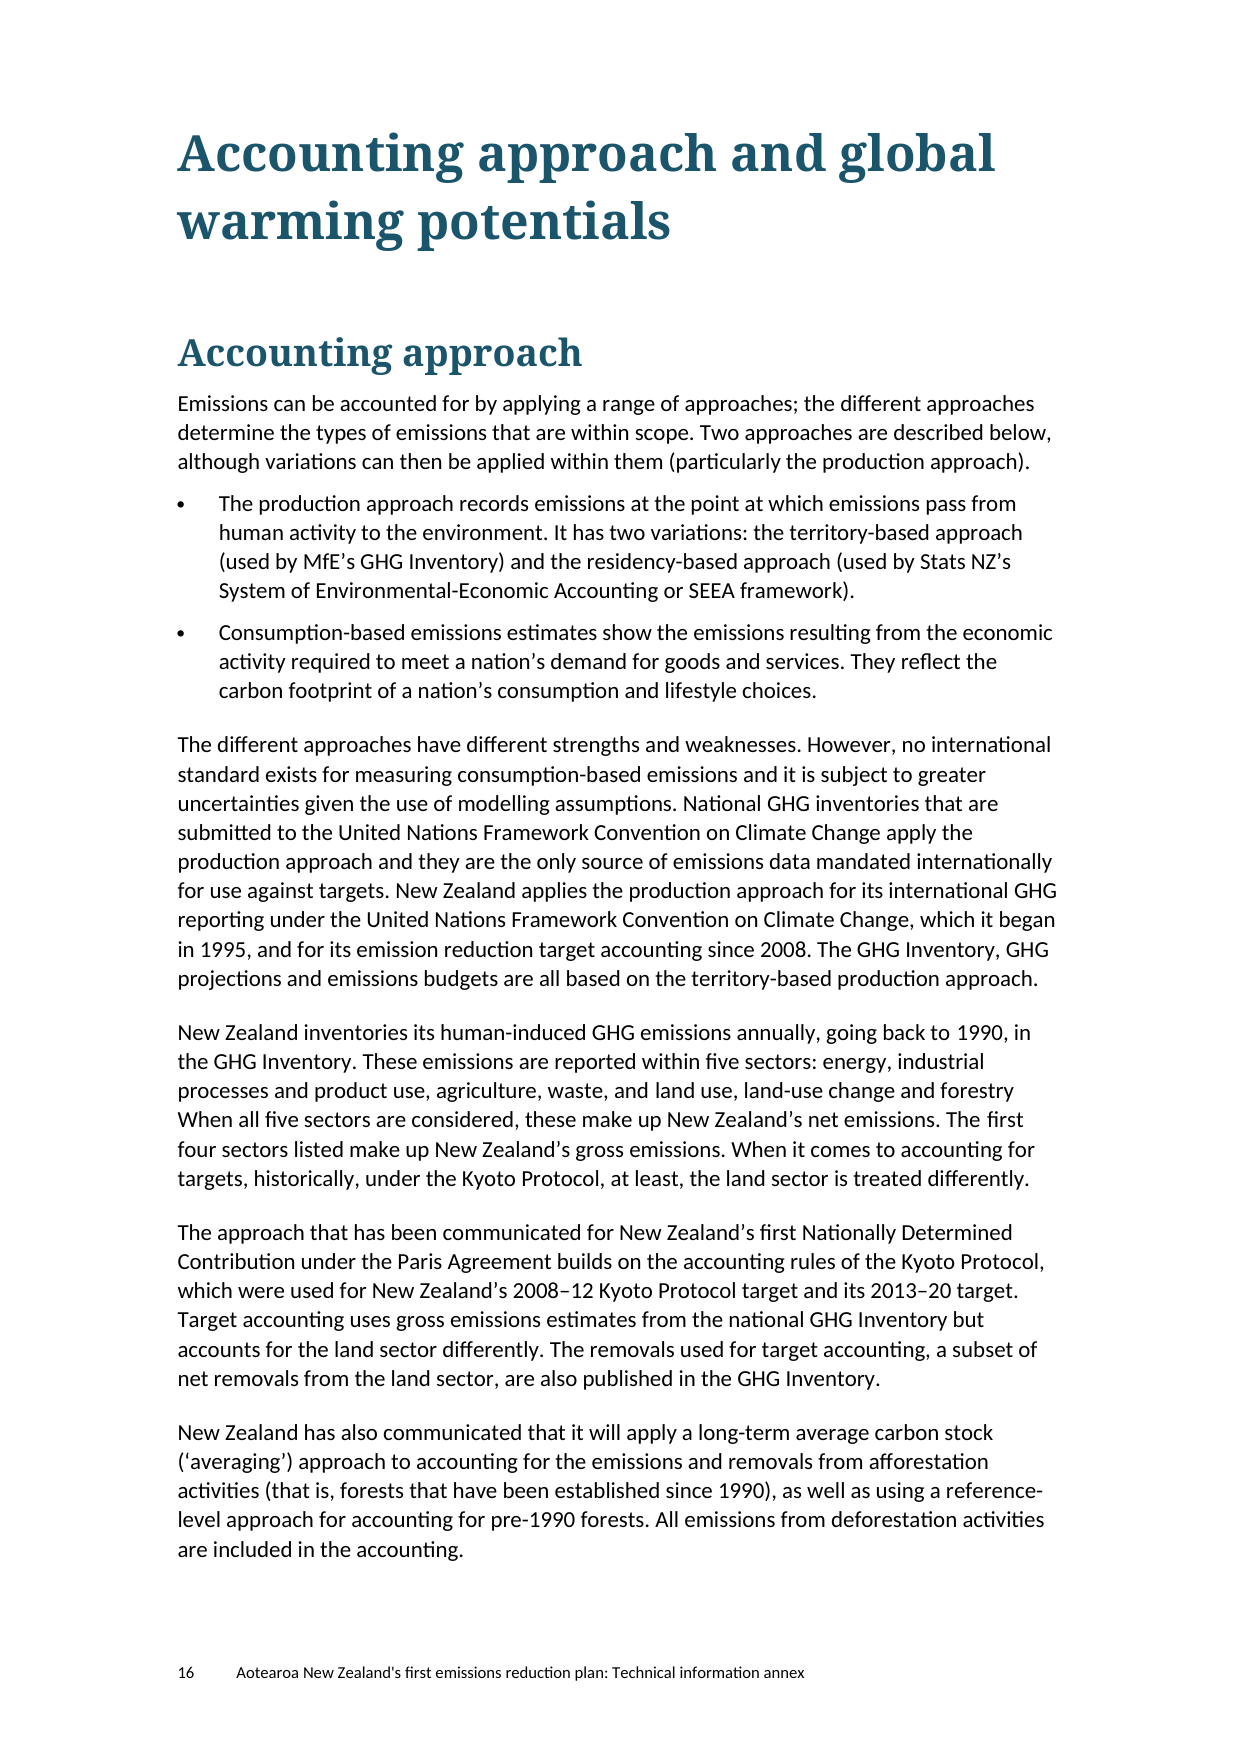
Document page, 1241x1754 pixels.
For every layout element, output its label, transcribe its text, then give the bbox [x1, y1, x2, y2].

text New Zealand has also communicated that it will apply a long-term average carbon stock (‘averaging’) approach to accounting for the emissions and removals from afforestation activities (that is, forests that have been established since 1990), as well as using a reference-level approach for accounting for pre-1990 forests. All emissions from deforestation activities are included in the accounting. [177, 1417, 1063, 1563]
text Consumption-based emissions estimates show the emissions resulting from the economic activity required to meet a nation’s demand for goods and services. They reflect the carbon footprint of a nation’s consumption and lifestyle choices. [177, 617, 1063, 704]
text New Zealand inventories its human-induced GHG emissions annually, going back to 1990, in the GHG Inventory. These emissions are reported within five sectors: energy, industrial processes and product use, agriculture, waste, and land use, land-use change and forestry When all five sectors are considered, these make up New Zealand’s net emissions. The first four sectors listed make up New Zealand’s gross emissions. When it comes to accounting for targets, historically, under the Kyoto Protocol, at least, the land sector is treated differently. [177, 1017, 1063, 1192]
text The different approaches have different strengths and weaknesses. However, no international standard exists for measuring consumption-based emissions and it is subject to greater uncertainties given the use of modelling assumptions. National GHG inventories that are submitted to the United Nations Framework Convention on Climate Change apply the production approach and they are the only source of emissions data mandated internationally for use against targets. New Zealand applies the production approach for its international GHG reporting under the United Nations Framework Convention on Climate Change, which it began in 1995, and for its emission reduction target accounting since 2008. The GHG Inventory, GHG projections and emissions budgets are all based on the territory-based production approach. [177, 729, 1063, 992]
text Emissions can be accounted for by applying a range of approaches; the different approaches determine the types of emissions that are within scope. Two approaches are described below, although variations can then be applied within them (particularly the production approach). [177, 388, 1063, 475]
subtitle Accounting approach and global warming potentials [177, 118, 1063, 254]
text The approach that has been communicated for New Zealand’s first Nationally Determined Contribution under the Paris Agreement builds on the accounting rules of the Kyoto Protocol, which were used for New Zealand’s 2008–12 Kyoto Protocol target and its 2013–20 target. Target accounting uses gross emissions estimates from the national GHG Inventory but accounts for the land sector differently. The removals used for target accounting, a subset of net removals from the land sector, are also published in the GHG Inventory. [177, 1217, 1063, 1392]
text The production approach records emissions at the point at which emissions pass from human activity to the environment. It has two variations: the territory-based approach (used by MfE’s GHG Inventory) and the residency-based approach (used by Stats NZ’s System of Environmental-Economic Accounting or SEEA framework). [177, 488, 1063, 604]
subtitle Accounting approach [177, 329, 1063, 375]
